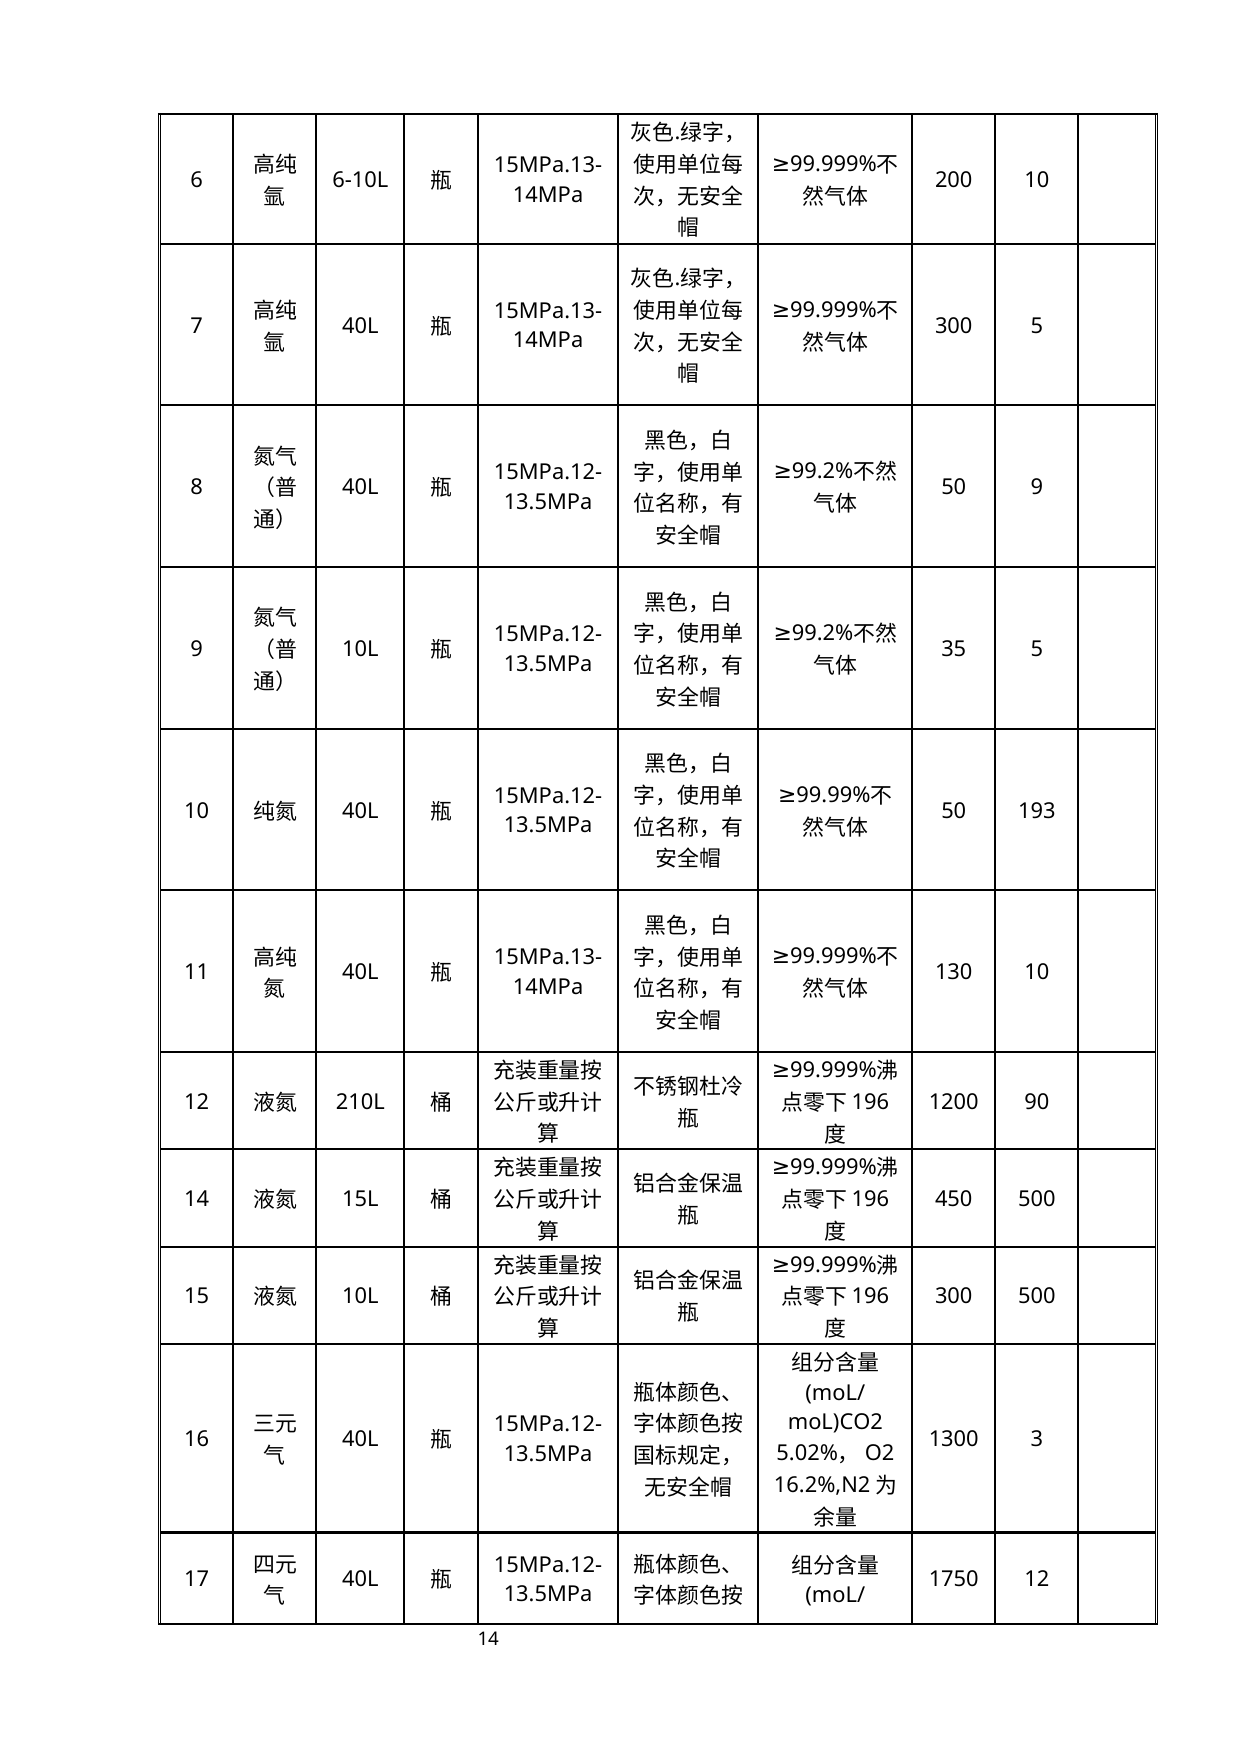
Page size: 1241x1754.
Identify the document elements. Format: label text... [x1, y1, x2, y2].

table_cell 15MPa.13-14MPa [479, 245, 617, 404]
table_cell 高纯氩 [234, 245, 315, 404]
table_cell 40L [317, 406, 403, 566]
table_cell 50 [913, 406, 994, 566]
table_cell [1079, 1345, 1155, 1531]
table_cell 300 [913, 245, 994, 404]
table_cell 210L [317, 1053, 403, 1148]
table_cell 高纯氮 [234, 891, 315, 1051]
table_cell 不锈钢杜冷瓶 [619, 1053, 757, 1148]
table_cell 40L [317, 1345, 403, 1531]
table_cell 充装重量按公斤或升计算 [479, 1053, 617, 1148]
table_cell 1300 [913, 1345, 994, 1531]
table_cell 5 [996, 568, 1077, 728]
table_cell 瓶 [405, 730, 477, 889]
table_cell 三元气 [234, 1345, 315, 1531]
table_cell 液氮 [234, 1150, 315, 1246]
table_cell [1079, 568, 1155, 728]
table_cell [759, 1534, 911, 1623]
table_cell 10 [996, 891, 1077, 1051]
table_cell 500 [996, 1248, 1077, 1343]
table_cell 9 [161, 568, 232, 728]
table_cell 充装重量按公斤或升计算 [479, 1150, 617, 1246]
table_cell 10L [317, 1248, 403, 1343]
table_cell 桶 [405, 1150, 477, 1246]
table_cell 瓶 [405, 115, 477, 243]
table_cell 300 [913, 1248, 994, 1343]
table_cell [1079, 1534, 1155, 1623]
table_cell ≥99.999%不然气体 [759, 245, 911, 404]
table_cell 15MPa.13-14MPa [479, 115, 617, 243]
table_cell ≥99.2%不然气体 [759, 406, 911, 566]
table_cell ≥99.999%不然气体 [759, 891, 911, 1051]
table_cell 17 [161, 1534, 232, 1623]
table_cell 10 [996, 115, 1077, 243]
table_cell 10 [161, 730, 232, 889]
table_cell 15MPa.13-14MPa [479, 891, 617, 1051]
table_cell 14 [161, 1150, 232, 1246]
table_cell 黑色，白字，使用单位名称，有安全帽 [619, 568, 757, 728]
table_cell [1079, 245, 1155, 404]
table_cell 组分含量(moL/moL)CO2 5.02%， O2 16.2%,N2为余量 [759, 1345, 911, 1531]
table_cell 瓶 [405, 406, 477, 566]
table_cell 充装重量按公斤或升计算 [479, 1248, 617, 1343]
table_cell 15L [317, 1150, 403, 1246]
table_cell 瓶 [405, 568, 477, 728]
table_cell 瓶 [405, 891, 477, 1051]
table_cell 15MPa.12-13.5MPa [479, 406, 617, 566]
table_cell 瓶 [405, 1345, 477, 1531]
table_cell [1079, 891, 1155, 1051]
table_cell ≥99.999%沸点零下196度 [759, 1150, 911, 1246]
table_cell 纯氮 [234, 730, 315, 889]
table_cell 黑色，白字，使用单位名称，有安全帽 [619, 406, 757, 566]
table_cell 四元气 [234, 1534, 315, 1623]
table_cell 黑色，白字，使用单位名称，有安全帽 [619, 891, 757, 1051]
table_cell 12 [996, 1534, 1077, 1623]
table_cell 10L [317, 568, 403, 728]
table_cell 灰色.绿字，使用单位每次，无安全帽 [619, 245, 757, 404]
table_cell 1750 [913, 1534, 994, 1623]
table_cell 15MPa.12-13.5MPa [479, 730, 617, 889]
table_cell 50 [913, 730, 994, 889]
table_cell 铝合金保温瓶 [619, 1150, 757, 1246]
table_cell 瓶体颜色、字体颜色按国标规定，无安全帽 [619, 1534, 757, 1623]
table_cell 6 [161, 115, 232, 243]
table_cell 氮气（普通） [234, 406, 315, 566]
table_cell [1079, 1248, 1155, 1343]
table_cell [1079, 730, 1155, 889]
table_cell 90 [996, 1053, 1077, 1148]
table_cell ≥99.999%沸点零下196度 [759, 1053, 911, 1148]
table_cell 15MPa.12-13.5MPa [479, 568, 617, 728]
table_cell 9 [996, 406, 1077, 566]
table_cell 35 [913, 568, 994, 728]
table_cell 黑色，白字，使用单位名称，有安全帽 [619, 730, 757, 889]
table_cell 200 [913, 115, 994, 243]
table_cell 193 [996, 730, 1077, 889]
table_cell 40L [317, 245, 403, 404]
table_cell 瓶体颜色、字体颜色按国标规定，无安全帽 [619, 1345, 757, 1531]
table_cell 铝合金保温瓶 [619, 1248, 757, 1343]
table_cell ≥99.99%不然气体 [759, 730, 911, 889]
table_cell 15MPa.12-13.5MPa [479, 1345, 617, 1531]
table_cell [1079, 1053, 1155, 1148]
table_cell [1079, 1150, 1155, 1246]
table_cell 瓶 [405, 245, 477, 404]
table_cell 15MPa.12-13.5MPa [479, 1534, 617, 1623]
table_cell 8 [161, 406, 232, 566]
table_cell 3 [996, 1345, 1077, 1531]
table_cell 液氮 [234, 1248, 315, 1343]
table_cell 1200 [913, 1053, 994, 1148]
table_cell 高纯氩 [234, 115, 315, 243]
table_cell 5 [996, 245, 1077, 404]
table_cell 桶 [405, 1053, 477, 1148]
table_cell [1079, 406, 1155, 566]
table_cell 130 [913, 891, 994, 1051]
table_cell ≥99.999%沸点零下196度 [759, 1248, 911, 1343]
table_cell 液氮 [234, 1053, 315, 1148]
table_cell [1079, 115, 1155, 243]
table_cell 氮气（普通） [234, 568, 315, 728]
table_cell 15 [161, 1248, 232, 1343]
table_cell 40L [317, 730, 403, 889]
table_cell 6-10L [317, 115, 403, 243]
table_cell ≥99.2%不然气体 [759, 568, 911, 728]
table_cell 40L [317, 891, 403, 1051]
table_cell 500 [996, 1150, 1077, 1246]
table_cell 桶 [405, 1248, 477, 1343]
table_cell 12 [161, 1053, 232, 1148]
table_cell 450 [913, 1150, 994, 1246]
table_cell 瓶 [405, 1534, 477, 1623]
table_cell 灰色.绿字，使用单位每次，无安全帽 [619, 115, 757, 243]
table_cell 11 [161, 891, 232, 1051]
table_cell 7 [161, 245, 232, 404]
table_cell 16 [161, 1345, 232, 1531]
table_cell ≥99.999%不然气体 [759, 115, 911, 243]
table_cell 40L [317, 1534, 403, 1623]
